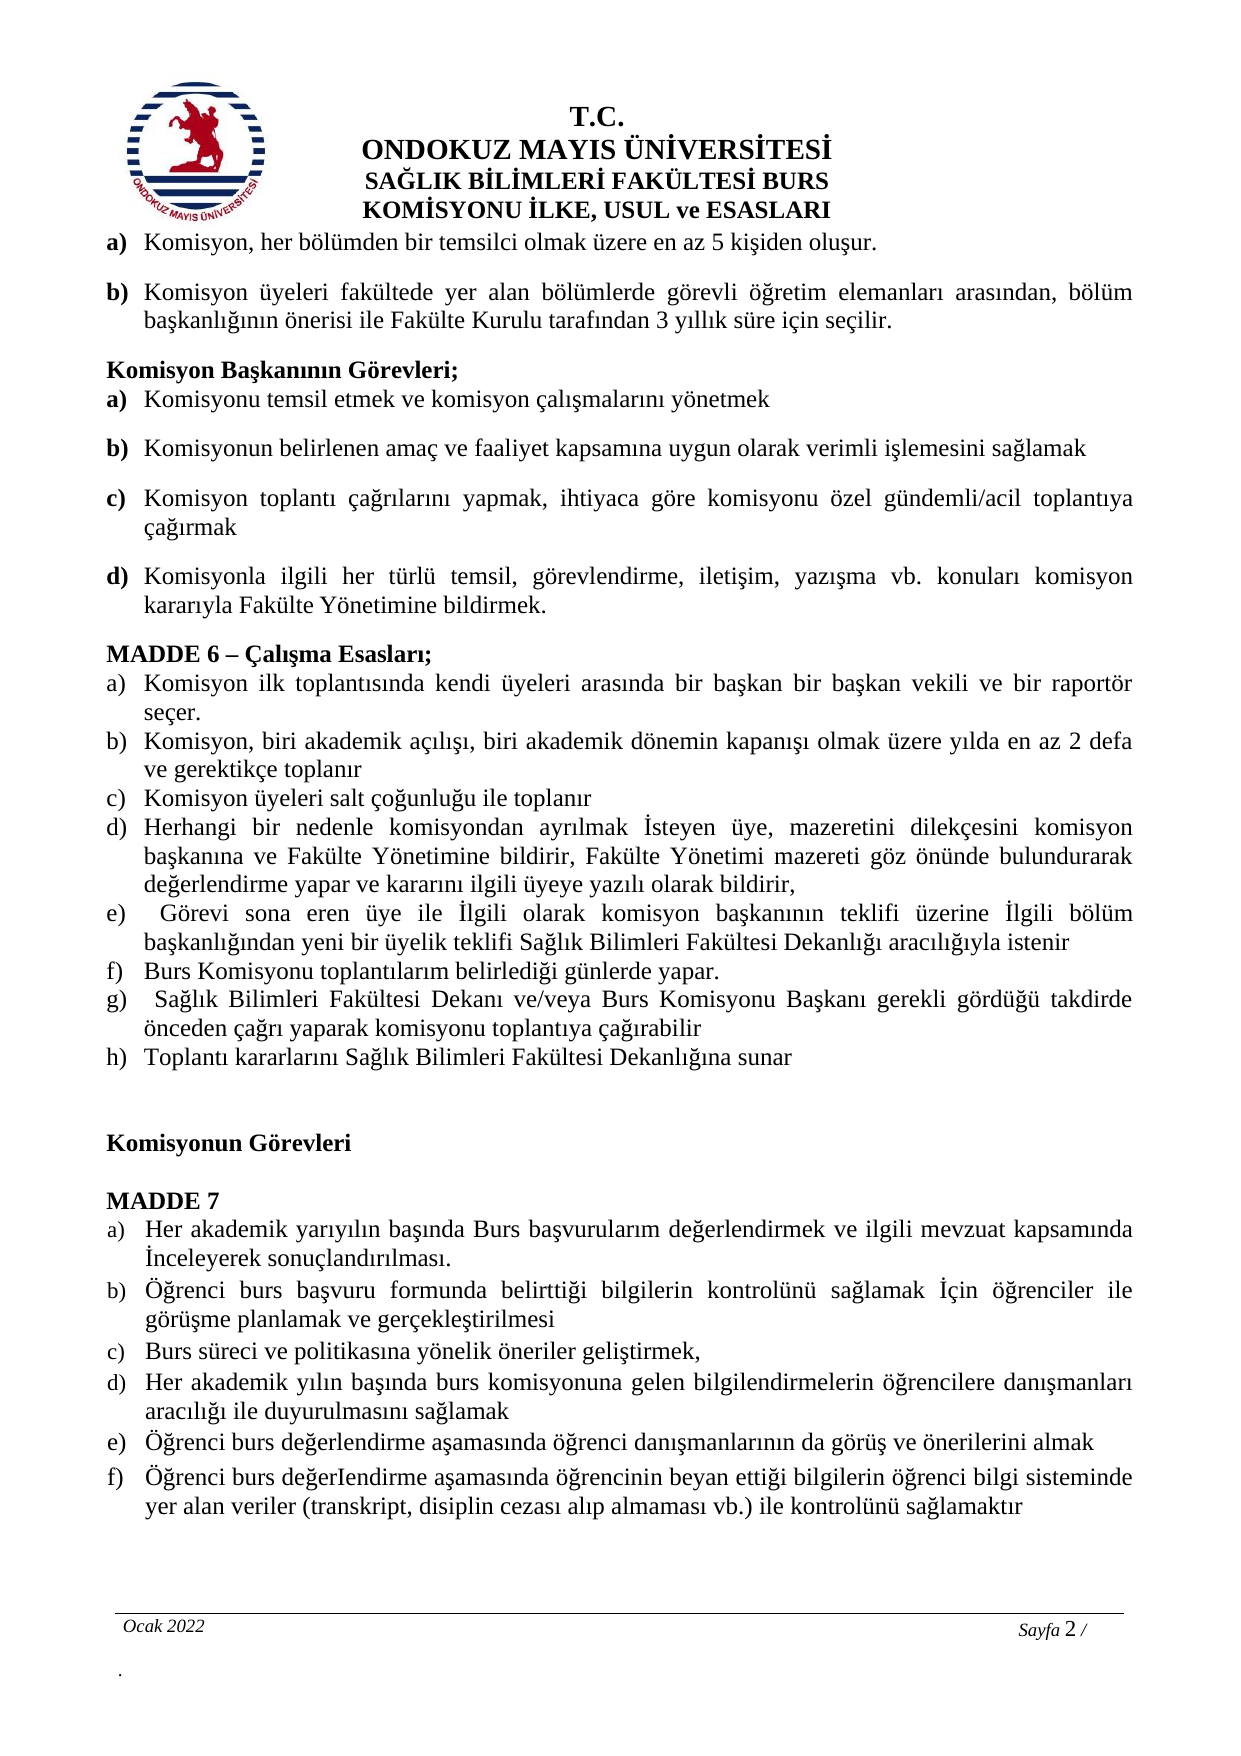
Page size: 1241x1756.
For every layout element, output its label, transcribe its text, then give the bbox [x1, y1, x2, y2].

picture [118, 73, 273, 227]
list Komisyonu temsil etmek ve komisyon çalışmalarını yönetmek [106, 384, 1134, 412]
list Komisyon üyeleri salt çoğunluğu ile toplanır [106, 783, 1134, 812]
text Komisyon Başkanının Görevleri; [106, 355, 1134, 384]
list Toplantı kararlarını Sağlık Bilimleri Fakültesi Dekanlığına sunar [106, 1042, 1134, 1071]
list Her akademik yarıyılın başında Burs başvurularım değerlendirmek ve ilgili mevzuat kapsamında İnceleyerek sonuçlandırılması. [107, 1214, 1134, 1272]
list Komisyon toplantı çağrılarını yapmak, ihtiyaca göre komisyonu özel gündemli/acil toplantıya çağırmak [106, 483, 1134, 540]
list Görevi sona eren üye ile İlgili olarak komisyon başkanının teklifi üzerine İlgili bölüm başkanlığından yeni bir üyelik teklifi Sağlık Bilimleri Fakültesi Dekanlığı aracılığıyla istenir [106, 898, 1134, 956]
list Komisyonun belirlenen amaç ve faaliyet kapsamına uygun olarak verimli işlemesini sağlamak [106, 433, 1134, 462]
list Herhangi bir nedenle komisyondan ayrılmak İsteyen üye, mazeretini dilekçesini komisyon başkanına ve Fakülte Yönetimine bildirir, Fakülte Yönetimi mazereti göz önünde bulundurarak değerlendirme yapar ve kararını ilgili üyeye yazılı olarak bildirir, [106, 812, 1134, 898]
list Burs süreci ve politikasına yönelik öneriler geliştirmek, [107, 1336, 1134, 1364]
list Her akademik yılın başında burs komisyonuna gelen bilgilendirmelerin öğrencilere danışmanları aracılığı ile duyurulmasını sağlamak [107, 1367, 1134, 1425]
list Öğrenci burs değerIendirme aşamasında öğrencinin beyan ettiği bilgilerin öğrenci bilgi sisteminde yer alan veriler (transkript, disiplin cezası alıp almaması vb.) ile kontrolünü sağlamaktır [107, 1462, 1134, 1519]
list Komisyon, her bölümden bir temsilci olmak üzere en az 5 kişiden oluşur. [106, 227, 1134, 256]
list Komisyon üyeleri fakültede yer alan bölümlerde görevli öğretim elemanları arasından, bölüm başkanlığının önerisi ile Fakülte Kurulu tarafından 3 yıllık süre için seçilir. [106, 277, 1134, 334]
list Burs Komisyonu toplantılarım belirlediği günlerde yapar. [106, 956, 1134, 984]
list Komisyon, biri akademik açılışı, biri akademik dönemin kapanışı olmak üzere yılda en az 2 defa ve gerektikçe toplanır [106, 726, 1134, 783]
list Sağlık Bilimleri Fakültesi Dekanı ve/veya Burs Komisyonu Başkanı gerekli gördüğü takdirde önceden çağrı yaparak komisyonu toplantıya çağırabilir [106, 984, 1134, 1042]
list Komisyon ilk toplantısında kendi üyeleri arasında bir başkan bir başkan vekili ve bir raportör seçer. [106, 668, 1134, 726]
text Komisyonun Görevleri [106, 1128, 1134, 1157]
text MADDE 7 [106, 1186, 1134, 1214]
list Komisyonla ilgili her türlü temsil, görevlendirme, iletişim, yazışma vb. konuları komisyon kararıyla Fakülte Yönetimine bildirmek. [106, 561, 1134, 619]
list Öğrenci burs başvuru formunda belirttiği bilgilerin kontrolünü sağlamak İçin öğrenciler ile görüşme planlamak ve gerçekleştirilmesi [107, 1276, 1134, 1333]
text MADDE 6 – Çalışma Esasları; [106, 639, 1134, 668]
list Öğrenci burs değerlendirme aşamasında öğrenci danışmanlarının da görüş ve önerilerini almak [107, 1427, 1134, 1456]
